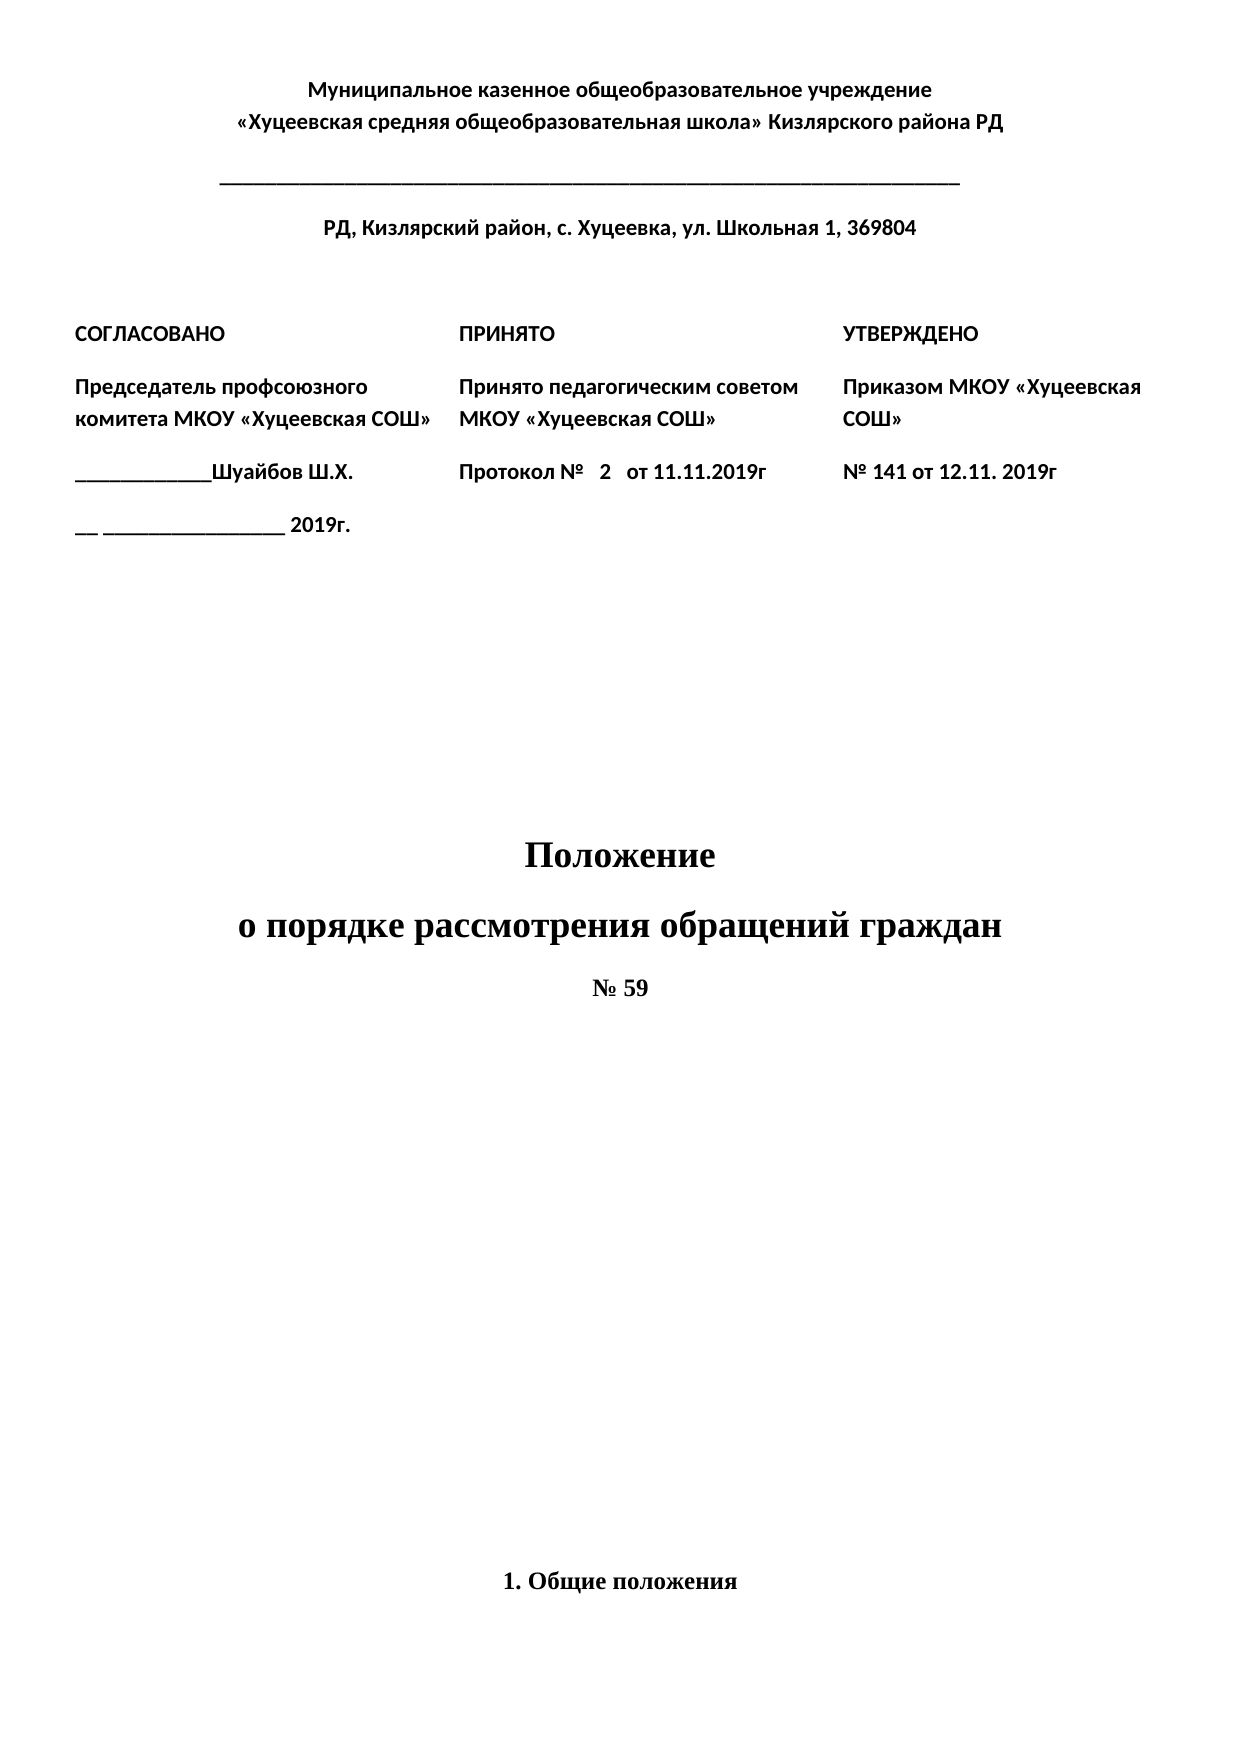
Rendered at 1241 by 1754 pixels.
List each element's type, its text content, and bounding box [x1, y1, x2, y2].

text _________________________________________________________________ [75, 160, 1165, 188]
table_header СОГЛАСОВАНО Председатель профсоюзного комитета МКОУ «Хуцеевская СОШ» ____________Шуайбов Ш.Х. __ ________________ 2019г. [64, 319, 448, 563]
text «Хуцеевская средняя общеобразовательная школа» Кизлярского района РД [75, 107, 1165, 135]
text Муниципальное казенное общеобразовательное учреждение [75, 75, 1165, 103]
text РД, Кизлярский район, с. Хуцеевка, ул. Школьная 1, 369804 [75, 213, 1165, 241]
table_header ПРИНЯТО Принято педагогическим советом МКОУ «Хуцеевская СОШ» Протокол № 2 от 11.11.2019г [448, 319, 832, 563]
text о порядке рассмотрения обращений граждан [75, 903, 1165, 946]
text 1. Общие положения [75, 1566, 1165, 1594]
text Положение [75, 832, 1165, 876]
table_header УТВЕРЖДЕНО Приказом МКОУ «Хуцеевская СОШ» № 141 от 12.11. 2019г [832, 319, 1168, 563]
text № 59 [75, 973, 1165, 1002]
